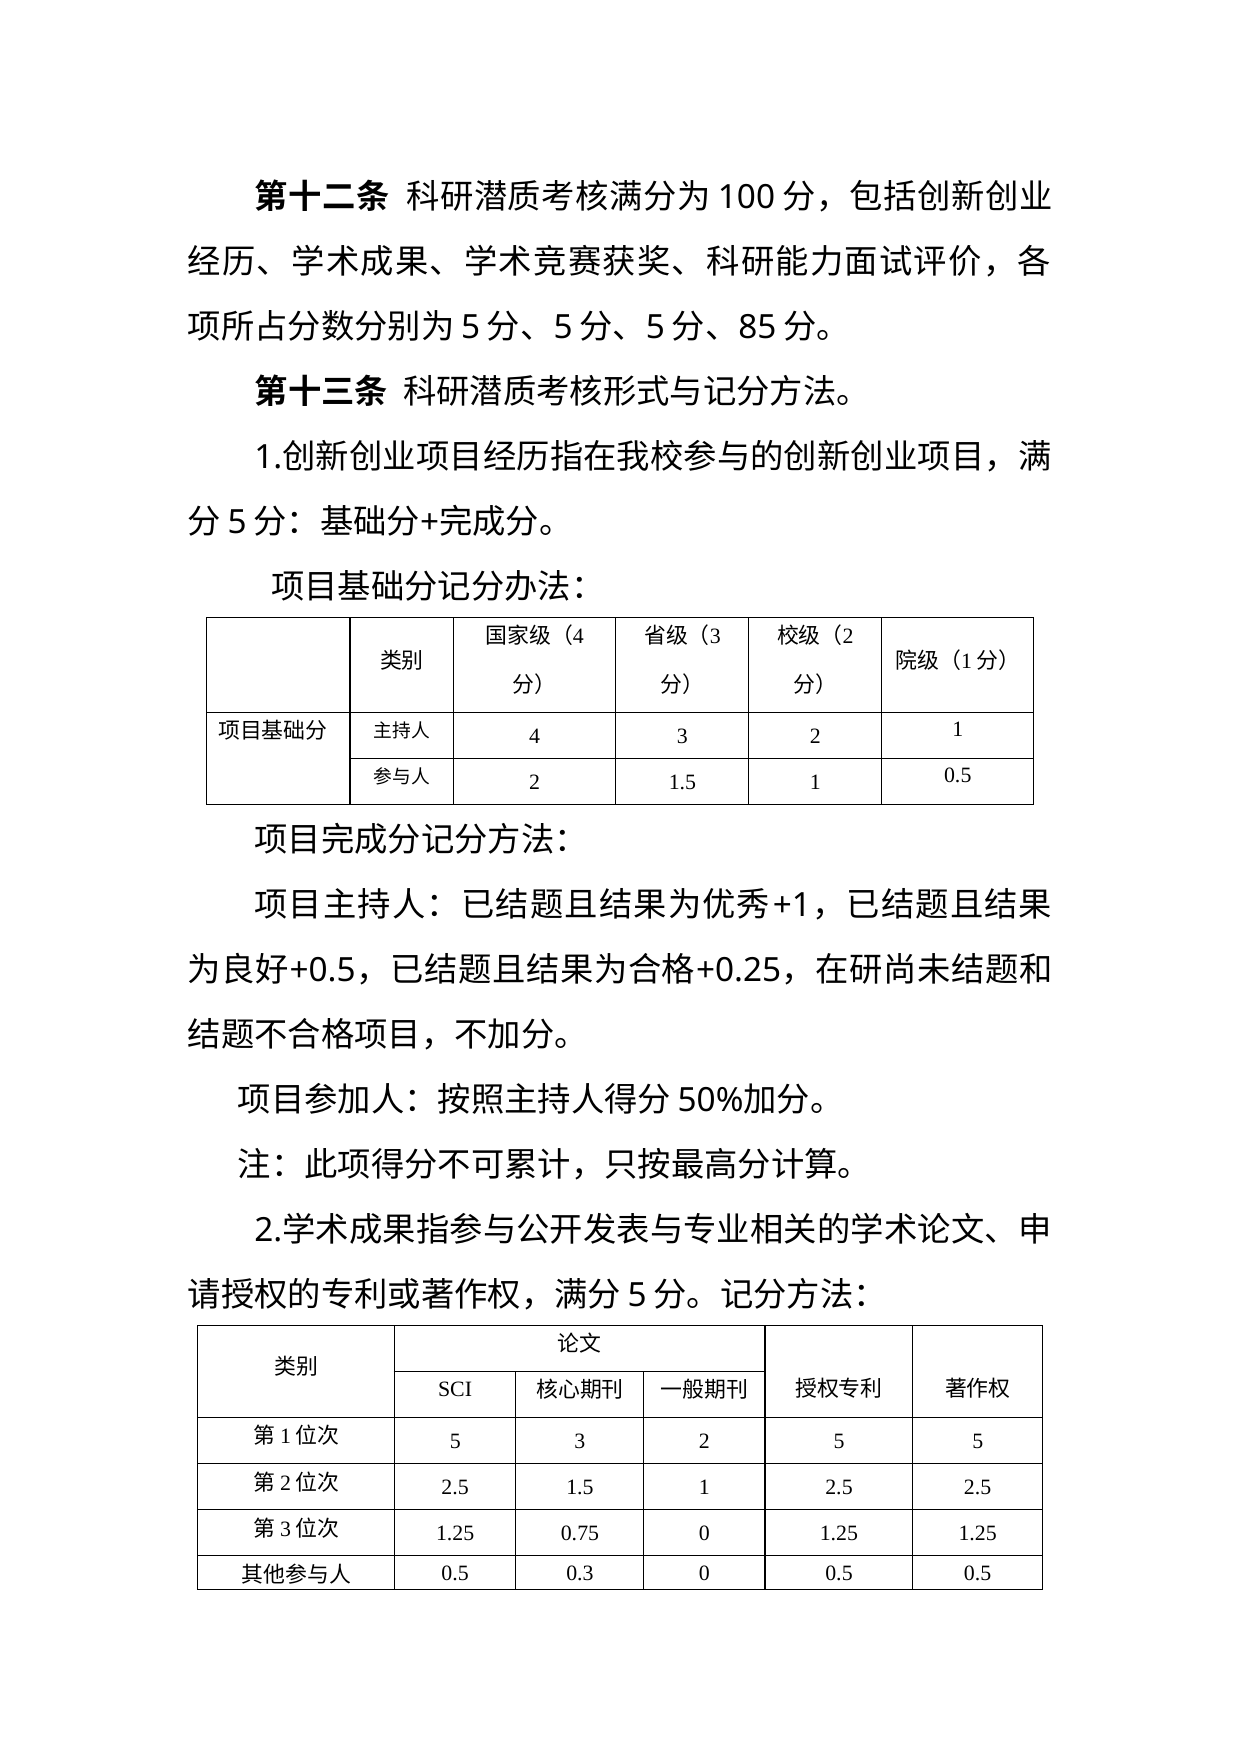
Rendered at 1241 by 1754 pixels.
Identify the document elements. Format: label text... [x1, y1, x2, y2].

table_cell 项目基础分 [207, 713, 349, 804]
table_cell 2.5 [395, 1464, 515, 1509]
table_cell 4 [454, 713, 615, 758]
text 第十二条 科研潜质考核满分为100分，包括创新创业经历、学术成果、学术竞赛获奖、科研能力面试评价，各项所占分数分别为5分、5分、5分、85分。 [187, 162, 1053, 357]
table_cell 2.5 [913, 1464, 1042, 1509]
table_cell 第1位次 [198, 1418, 394, 1463]
table_header 类别 [351, 618, 453, 712]
table_cell 3 [516, 1418, 643, 1463]
table_cell 1 [882, 713, 1033, 758]
table_header 省级（3分） [616, 618, 748, 712]
table_cell 其他参与人 [198, 1556, 394, 1589]
table_cell 第2位次 [198, 1464, 394, 1509]
table_header 校级（2分） [749, 618, 881, 712]
table_cell 1 [644, 1464, 764, 1509]
table_cell 1 [749, 759, 881, 804]
table_header 院级（1分） [882, 618, 1033, 712]
text 项目完成分记分方法： [187, 805, 1053, 870]
text 第十三条 科研潜质考核形式与记分方法。 [187, 357, 1053, 422]
table_cell 2.5 [766, 1464, 912, 1509]
table_cell 2 [749, 713, 881, 758]
table_cell 0.3 [516, 1556, 643, 1589]
table_header 著作权 [913, 1326, 1042, 1417]
table_cell 0.5 [395, 1556, 515, 1589]
table_cell 2 [644, 1418, 764, 1463]
table_cell 5 [913, 1418, 1042, 1463]
table_header 类别 [198, 1326, 394, 1417]
table_cell 0.5 [913, 1556, 1042, 1589]
table_cell 5 [766, 1418, 912, 1463]
table_cell 3 [616, 713, 748, 758]
text 2.学术成果指参与公开发表与专业相关的学术论文、申请授权的专利或著作权，满分5分。记分方法： [187, 1195, 1053, 1325]
text 1.创新创业项目经历指在我校参与的创新创业项目，满分5分：基础分+完成分。 [187, 422, 1053, 552]
table_cell 0 [644, 1510, 764, 1555]
text 项目基础分记分办法： [187, 552, 1053, 617]
table_cell SCI [395, 1372, 515, 1417]
table_cell 0.5 [766, 1556, 912, 1589]
text 项目主持人：已结题且结果为优秀+1，已结题且结果为良好+0.5，已结题且结果为合格+0.25，在研尚未结题和结题不合格项目，不加分。 [187, 870, 1053, 1065]
table_cell 第3位次 [198, 1510, 394, 1555]
table_cell 1.5 [616, 759, 748, 804]
table_cell 0.5 [882, 759, 1033, 804]
table_cell 核心期刊 [516, 1372, 643, 1417]
table_header 论文 [395, 1326, 764, 1371]
table_cell 参与人 [351, 759, 453, 804]
table_cell 1.5 [516, 1464, 643, 1509]
text 注：此项得分不可累计，只按最高分计算。 [187, 1130, 1053, 1195]
table_cell 5 [395, 1418, 515, 1463]
table_cell 0 [644, 1556, 764, 1589]
text 项目参加人：按照主持人得分50%加分。 [187, 1065, 1053, 1130]
table_header 国家级（4分） [454, 618, 615, 712]
table_cell 2 [454, 759, 615, 804]
table_cell 1.25 [395, 1510, 515, 1555]
table_cell 0.75 [516, 1510, 643, 1555]
table_header [207, 618, 349, 712]
table_header 授权专利 [766, 1326, 912, 1417]
table_cell 1.25 [913, 1510, 1042, 1555]
table_cell 1.25 [766, 1510, 912, 1555]
table_cell 主持人 [351, 713, 453, 758]
table_cell 一般期刊 [644, 1372, 764, 1417]
